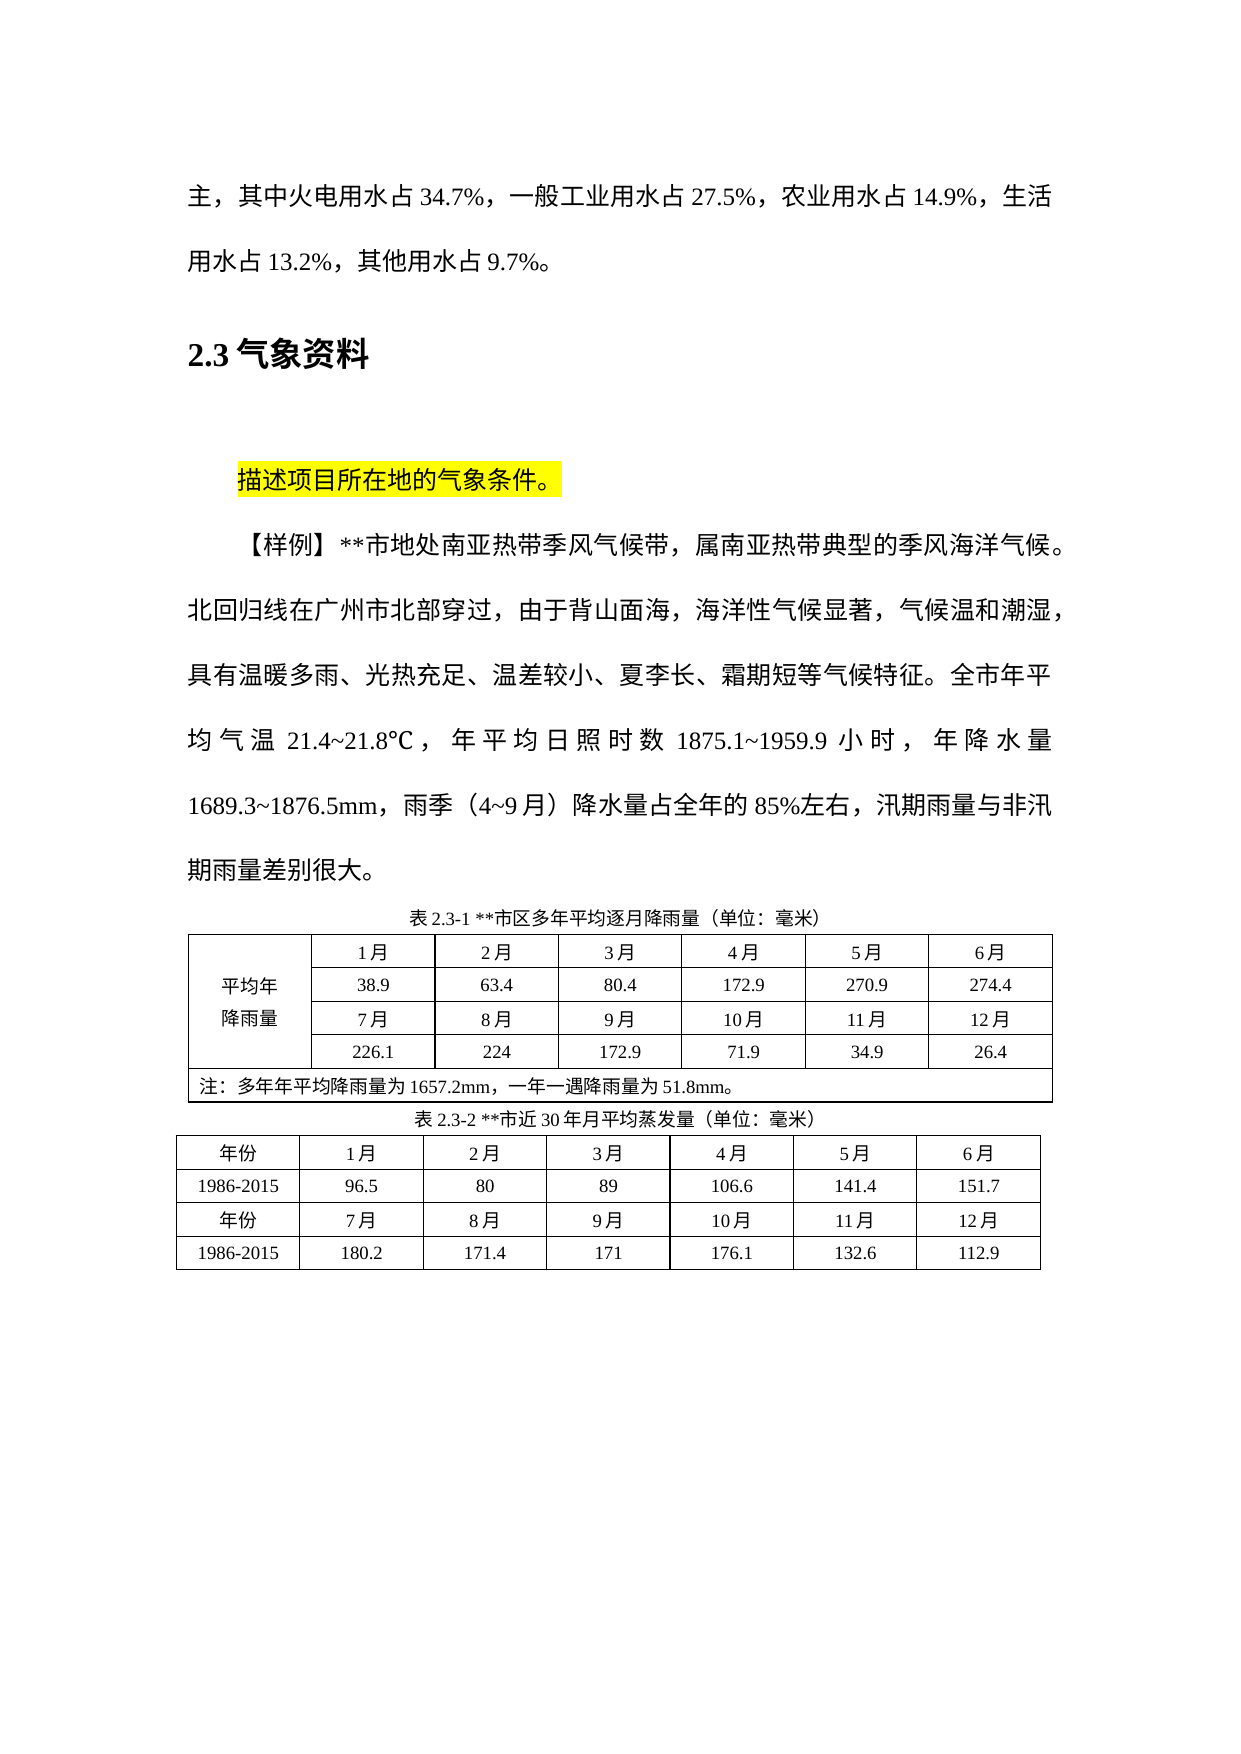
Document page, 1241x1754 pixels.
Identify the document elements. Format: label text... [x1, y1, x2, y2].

table_header 5月 [806, 935, 928, 967]
table_cell 11月 [794, 1203, 916, 1236]
table_cell 80.4 [559, 968, 681, 1001]
table_header 5月 [794, 1136, 916, 1168]
table_cell 11月 [806, 1002, 928, 1034]
table_cell 270.9 [806, 968, 928, 1001]
table_cell 9月 [559, 1002, 681, 1034]
subtitle 2.3气象资料 [187, 319, 1053, 384]
table_cell 26.4 [929, 1035, 1052, 1068]
table_cell 1986-2015 [177, 1170, 299, 1202]
table_cell 7月 [300, 1203, 423, 1236]
table_header 3月 [559, 935, 681, 967]
table_cell 年份 [177, 1203, 299, 1236]
table_cell 1986-2015 [177, 1237, 299, 1269]
table_cell 172.9 [559, 1035, 681, 1068]
table_cell 34.9 [806, 1035, 928, 1068]
table_cell 80 [424, 1170, 546, 1202]
table_header 6月 [917, 1136, 1040, 1168]
text 描述项目所在地的气象条件。 [187, 446, 1053, 511]
table_cell 8月 [436, 1002, 558, 1034]
table_cell 63.4 [436, 968, 558, 1001]
table_cell 172.9 [682, 968, 805, 1001]
table_cell 106.6 [671, 1170, 793, 1202]
table_cell 171.4 [424, 1237, 546, 1269]
table_header 3月 [547, 1136, 669, 1168]
table_header 6月 [929, 935, 1052, 967]
table_header 1月 [300, 1136, 423, 1168]
table_header 2月 [436, 935, 558, 967]
table_header 平均年 降雨量 [189, 935, 311, 1068]
table_cell 38.9 [312, 968, 434, 1001]
table_header 1月 [312, 935, 434, 967]
text 表2.3-2 **市近30年月平均蒸发量（单位：毫米） [187, 1102, 1053, 1135]
table_cell 12月 [929, 1002, 1052, 1034]
table_header 年份 [177, 1136, 299, 1168]
table_cell 224 [436, 1035, 558, 1068]
table_cell 7月 [312, 1002, 434, 1034]
table_header 2月 [424, 1136, 546, 1168]
table_cell 141.4 [794, 1170, 916, 1202]
table_cell 9月 [547, 1203, 669, 1236]
table_cell 132.6 [794, 1237, 916, 1269]
table_cell 112.9 [917, 1237, 1040, 1269]
table_cell 180.2 [300, 1237, 423, 1269]
table_cell 89 [547, 1170, 669, 1202]
table_cell 151.7 [917, 1170, 1040, 1202]
table_cell 71.9 [682, 1035, 805, 1068]
table_cell 96.5 [300, 1170, 423, 1202]
table_cell 10月 [671, 1203, 793, 1236]
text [187, 162, 1053, 292]
table_cell 176.1 [671, 1237, 793, 1269]
table_cell 274.4 [929, 968, 1052, 1001]
table_header 4月 [671, 1136, 793, 1168]
table_cell 226.1 [312, 1035, 434, 1068]
text 表2.3-1 **市区多年平均逐月降雨量（单位：毫米） [187, 901, 1053, 934]
table_cell 8月 [424, 1203, 546, 1236]
table_cell 171 [547, 1237, 669, 1269]
table_cell 注：多年年平均降雨量为1657.2mm，一年一遇降雨量为51.8mm。 [189, 1069, 1052, 1101]
table_cell 10月 [682, 1002, 805, 1034]
text 【样例】**市地处南亚热带季风气候带，属南亚热带典型的季风海洋气候。北回归线在广州市北部穿过，由于背山面海，海洋性气候显著，气候温和潮湿，具有温暖多雨、光热充足、温差较小、夏李长、霜期短等气候特征。全市年平均气温21.4~21.8℃，年平均日照时数1875.1~1959.9小时，年降水量1689.3~1876.5mm，雨季（4~9月）降水量占全年的85%左右，汛期雨量与非汛期雨量差别很大。 [187, 511, 1053, 901]
table_cell 12月 [917, 1203, 1040, 1236]
table_header 4月 [682, 935, 805, 967]
